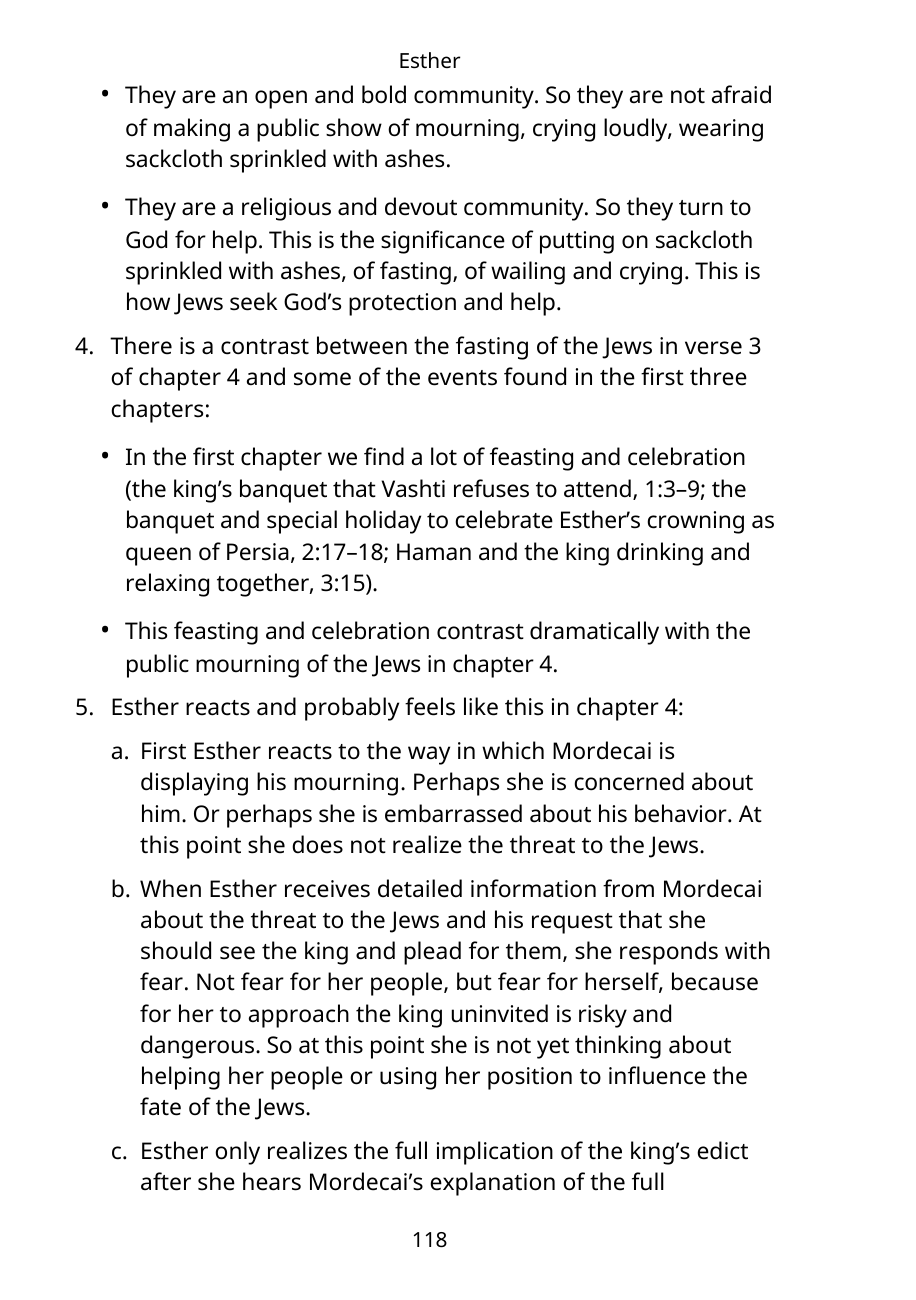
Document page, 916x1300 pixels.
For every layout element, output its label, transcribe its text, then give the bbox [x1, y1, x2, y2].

list In the first chapter we find a lot of feasting and celebration (the king’s banquet that Vashti refuses to attend, 1:3–9; the banquet and special holiday to celebrate Esther’s crowning as queen of Persia, 2:17–18; Haman and the king drinking and relaxing together, 3:15). [100, 436, 784, 598]
list This feasting and celebration contrast dramatically with the public mourning of the Jews in chapter 4. [100, 611, 784, 679]
list Esther reacts and probably feels like this in chapter 4: [75, 691, 784, 722]
list There is a contrast between the fasting of the Jews in verse 3 of chapter 4 and some of the events found in the first three chapters: [75, 330, 784, 424]
list First Esther reacts to the way in which Mordecai is displaying his mourning. Perhaps she is concerned about him. Or perhaps she is embarrassed about his behavior. At this point she does not realize the threat to the Jews. [111, 735, 784, 860]
list They are a religious and devout community. So they turn to God for help. This is the significance of putting on sackcloth sprinkled with ashes, of fasting, of wailing and crying. This is how Jews seek God’s protection and help. [100, 187, 784, 317]
list They are an open and bold community. So they are not afraid of making a public show of mourning, crying loudly, wearing sackcloth sprinkled with ashes. [100, 75, 784, 174]
list When Esther receives detailed information from Mordecai about the threat to the Jews and his request that she should see the king and plead for them, she responds with fear. Not fear for her people, but fear for herself, because for her to approach the king uninvited is risky and dangerous. So at this point she is not yet thinking about helping her people or using her position to influence the fate of the Jews. [111, 872, 784, 1122]
